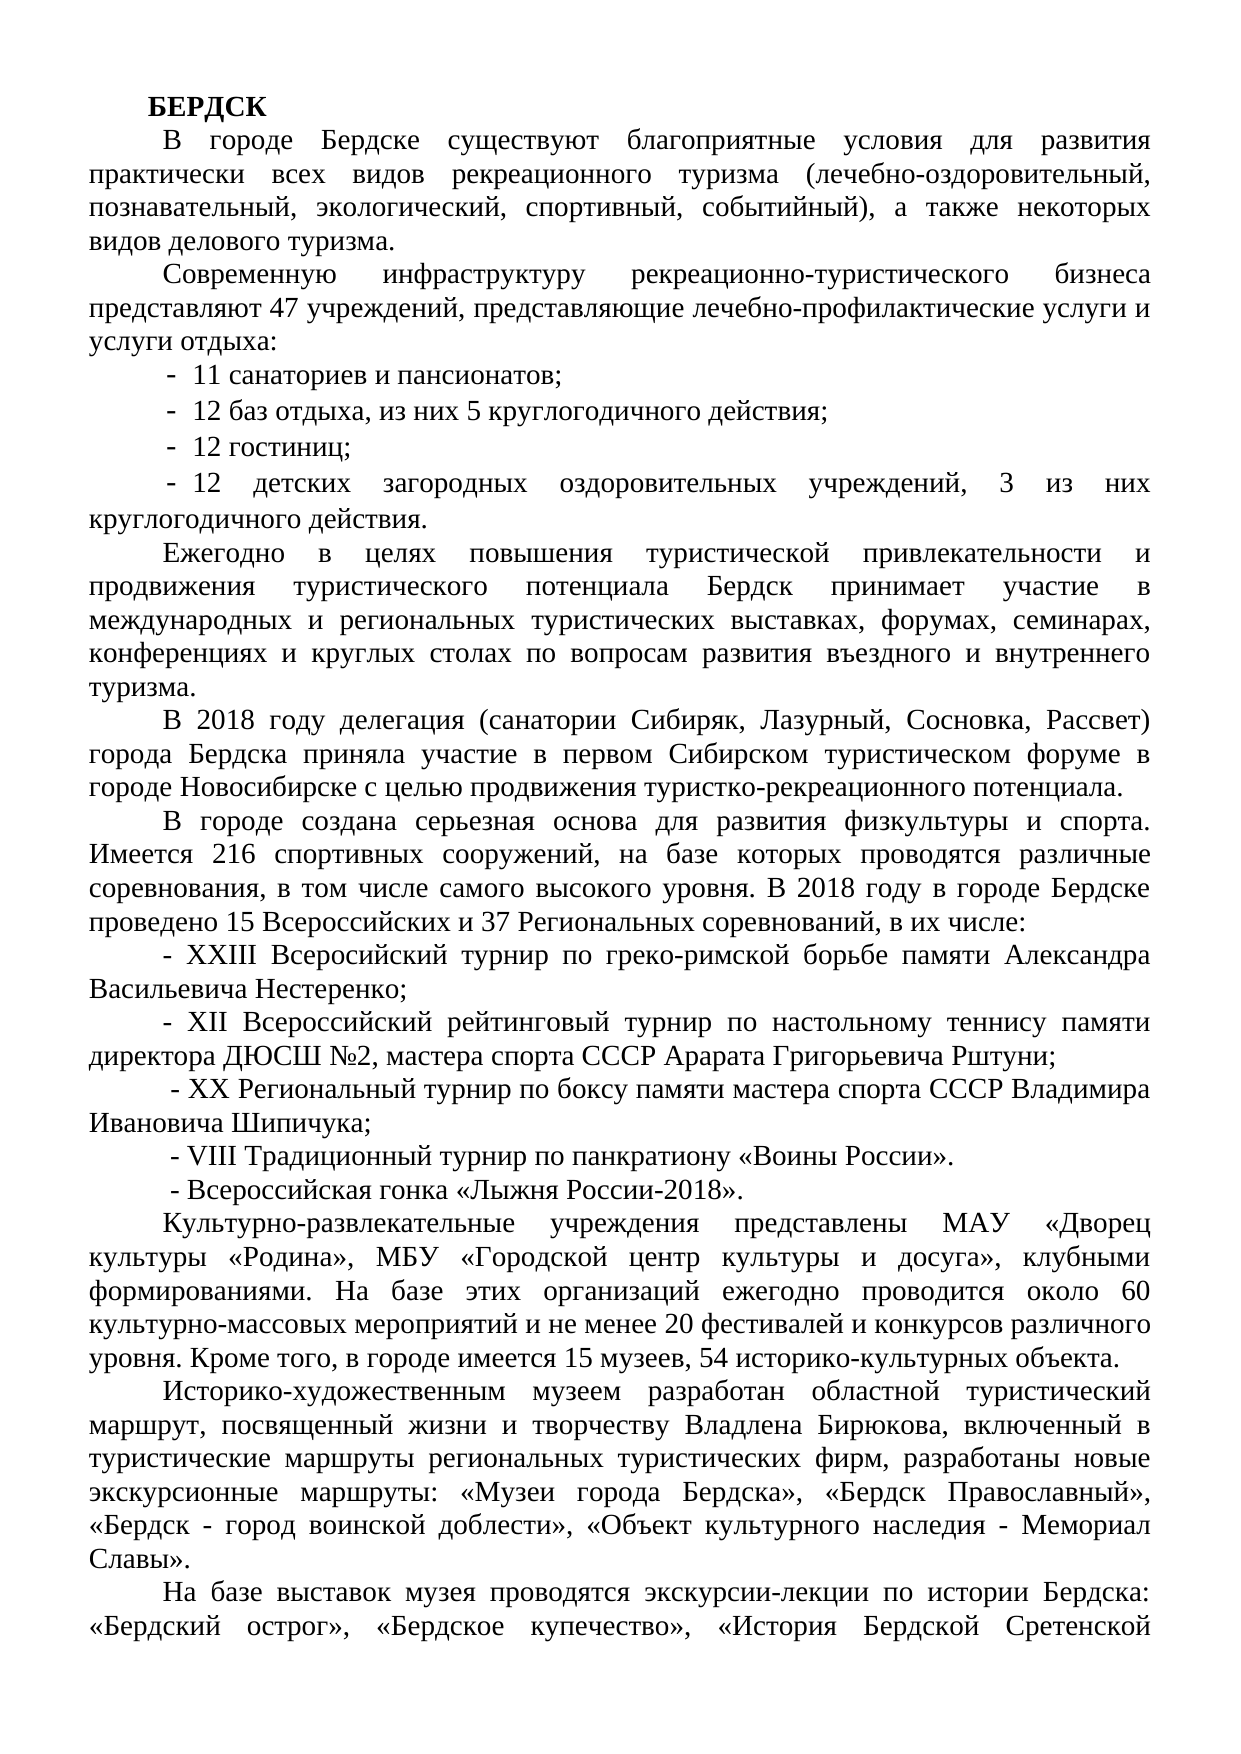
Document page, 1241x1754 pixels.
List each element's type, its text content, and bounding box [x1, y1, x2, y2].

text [89, 1574, 1152, 1642]
text - XXIII Всеросийский турнир по греко-римской борьбе памяти Александра Васильевича Нестеренко; [89, 937, 1152, 1004]
text Культурно-развлекательные учреждения представлены МАУ «Дворец культуры «Родина», МБУ «Городской центр культуры и досуга», клубными формированиями. На базе этих организаций ежегодно проводится около 60 культурно-массовых мероприятий и не менее 20 фестивалей и конкурсов различного уровня. Кроме того, в городе имеется 15 музеев, 54 историко-культурных объекта. [89, 1206, 1152, 1373]
text В городе Бердске существуют благоприятные условия для развития практически всех видов рекреационного туризма (лечебно-оздоровительный, познавательный, экологический, спортивный, событийный), а также некоторых видов делового туризма. [89, 122, 1152, 256]
list 11 санаториев и пансионатов; [89, 357, 1152, 393]
list 12 гостиниц; [89, 429, 1152, 465]
text - XX Региональный турнир по боксу памяти мастера спорта СССР Владимира Ивановича Шипичука; [89, 1071, 1152, 1138]
list 12 баз отдыха, из них 5 круглогодичного действия; [89, 393, 1152, 429]
text - VIII Традиционный турнир по панкратиону «Воины России». [89, 1138, 1152, 1172]
text Современную инфраструктуру рекреационно-туристического бизнеса представляют 47 учреждений, представляющие лечебно-профилактические услуги и услуги отдыха: [89, 256, 1152, 357]
text - XII Всероссийский рейтинговый турнир по настольному теннису памяти директора ДЮСШ №2, мастера спорта СССР Арарата Григорьевича Рштуни; [89, 1004, 1152, 1071]
text Историко-художественным музеем разработан областной туристический маршрут, посвященный жизни и творчеству Владлена Бирюкова, включенный в туристические маршруты региональных туристических фирм, разработаны новые экскурсионные маршруты: «Музеи города Бердска», «Бердск Православный», «Бердск - город воинской доблести», «Объект культурного наследия - Мемориал Славы». [89, 1373, 1152, 1574]
text Ежегодно в целях повышения туристической привлекательности и продвижения туристического потенциала Бердск принимает участие в международных и региональных туристических выставках, форумах, семинарах, конференциях и круглых столах по вопросам развития въездного и внутреннего туризма. [89, 535, 1152, 702]
text В городе создана серьезная основа для развития физкультуры и спорта. Имеется 216 спортивных сооружений, на базе которых проводятся различные соревнования, в том числе самого высокого уровня. В 2018 году в городе Бердске проведено 15 Всероссийских и 37 Региональных соревнований, в их числе: [89, 803, 1152, 937]
text В 2018 году делегация (санатории Сибиряк, Лазурный, Сосновка, Рассвет) города Бердска приняла участие в первом Сибирском туристическом форуме в городе Новосибирске с целью продвижения туристко-рекреационного потенциала. [89, 702, 1152, 803]
list 12 детских загородных оздоровительных учреждений, 3 из них круглогодичного действия. [89, 465, 1152, 535]
text БЕРДСК [89, 89, 1152, 122]
text - Всероссийская гонка «Лыжня России-2018». [89, 1172, 1152, 1206]
